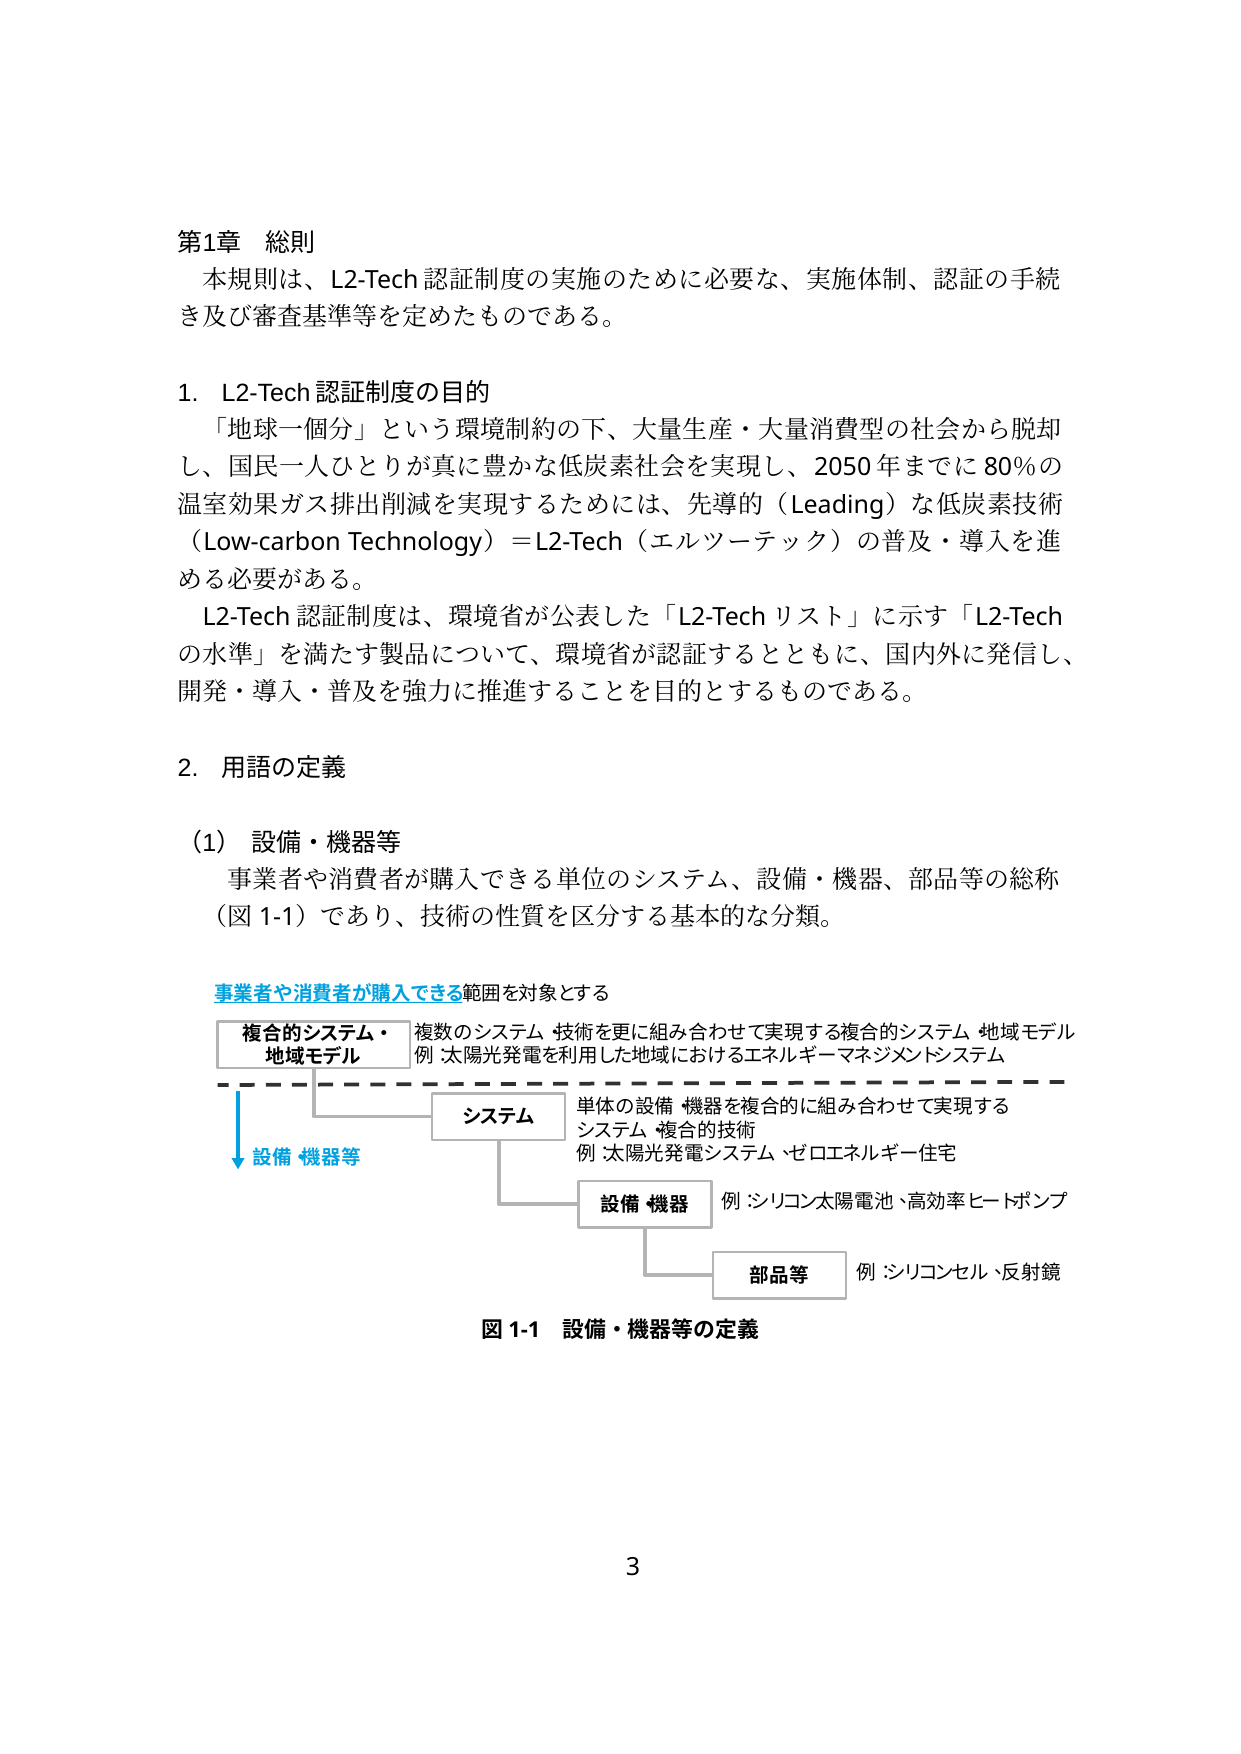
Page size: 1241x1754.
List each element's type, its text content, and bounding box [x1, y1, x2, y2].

subtitle 設備・機器等 [177, 821, 1063, 859]
text 本規則は、L2-Tech認証制度の実施のために必要な、実施体制、認証の手続き及び審査基準等を定めたものである。 [177, 259, 1063, 334]
subtitle L2-Tech認証制度の目的 [177, 371, 1063, 409]
text L2-Tech認証制度は、環境省が公表した「L2-Techリスト」に示す「L2-Techの水準」を満たす製品について、環境省が認証するとともに、国内外に発信し、開発・導入・普及を強力に推進することを目的とするものである。 [177, 596, 1063, 709]
subtitle 用語の定義 [177, 746, 1063, 784]
subtitle 総則 [177, 221, 1063, 259]
text 事業者や消費者が購入できる単位のシステム、設備・機器、部品等の総称（図 1-1）であり、技術の性質を区分する基本的な分類。 [202, 859, 1063, 934]
text 図 1-1 設備・機器等の定義 [177, 1309, 1063, 1346]
text 「地球一個分」という環境制約の下、大量生産・大量消費型の社会から脱却し、国民一人ひとりが真に豊かな低炭素社会を実現し、2050年までに80％の温室効果ガス排出削減を実現するためには、先導的（Leading）な低炭素技術（Low-carbon Technology）＝L2-Tech（エルツーテック）の普及・導入を進める必要がある。 [177, 409, 1063, 596]
